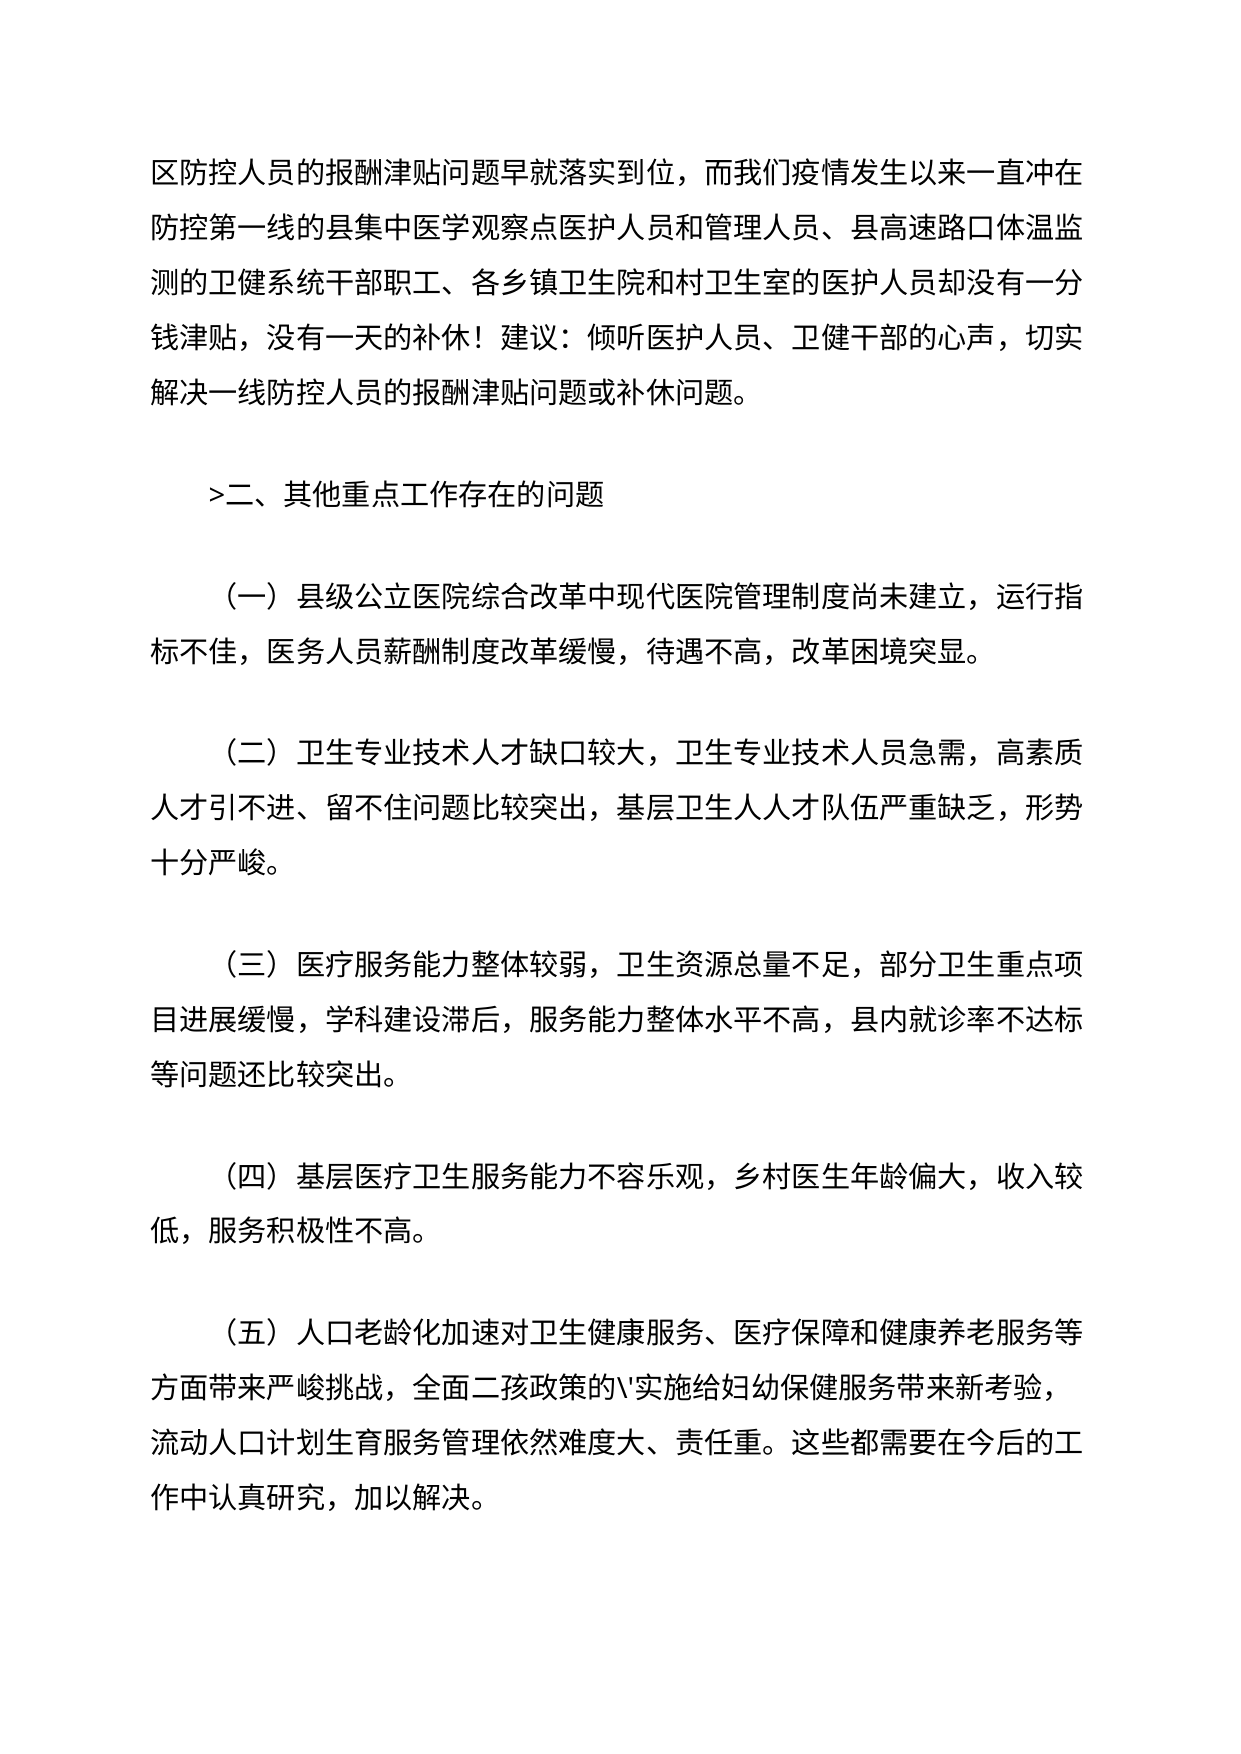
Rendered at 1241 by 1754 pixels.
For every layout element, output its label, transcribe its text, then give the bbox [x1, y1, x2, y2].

text （二）卫生专业技术人才缺口较大，卫生专业技术人员急需，高素质人才引不进、留不住问题比较突出，基层卫生人人才队伍严重缺乏，形势十分严峻。 [150, 730, 1090, 882]
text （五）人口老龄化加速对卫生健康服务、医疗保障和健康养老服务等方面带来严峻挑战，全面二孩政策的\'实施给妇幼保健服务带来新考验，流动人口计划生育服务管理依然难度大、责任重。这些都需要在今后的工作中认真研究，加以解决。 [150, 1310, 1090, 1517]
text （一）县级公立医院综合改革中现代医院管理制度尚未建立，运行指标不佳，医务人员薪酬制度改革缓慢，待遇不高，改革困境突显。 [150, 573, 1090, 671]
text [150, 150, 1090, 412]
text （四）基层医疗卫生服务能力不容乐观，乡村医生年龄偏大，收入较低，服务积极性不高。 [150, 1153, 1090, 1250]
text >二、其他重点工作存在的问题 [150, 471, 1090, 514]
text （三）医疗服务能力整体较弱，卫生资源总量不足，部分卫生重点项目进展缓慢，学科建设滞后，服务能力整体水平不高，县内就诊率不达标等问题还比较突出。 [150, 942, 1090, 1094]
